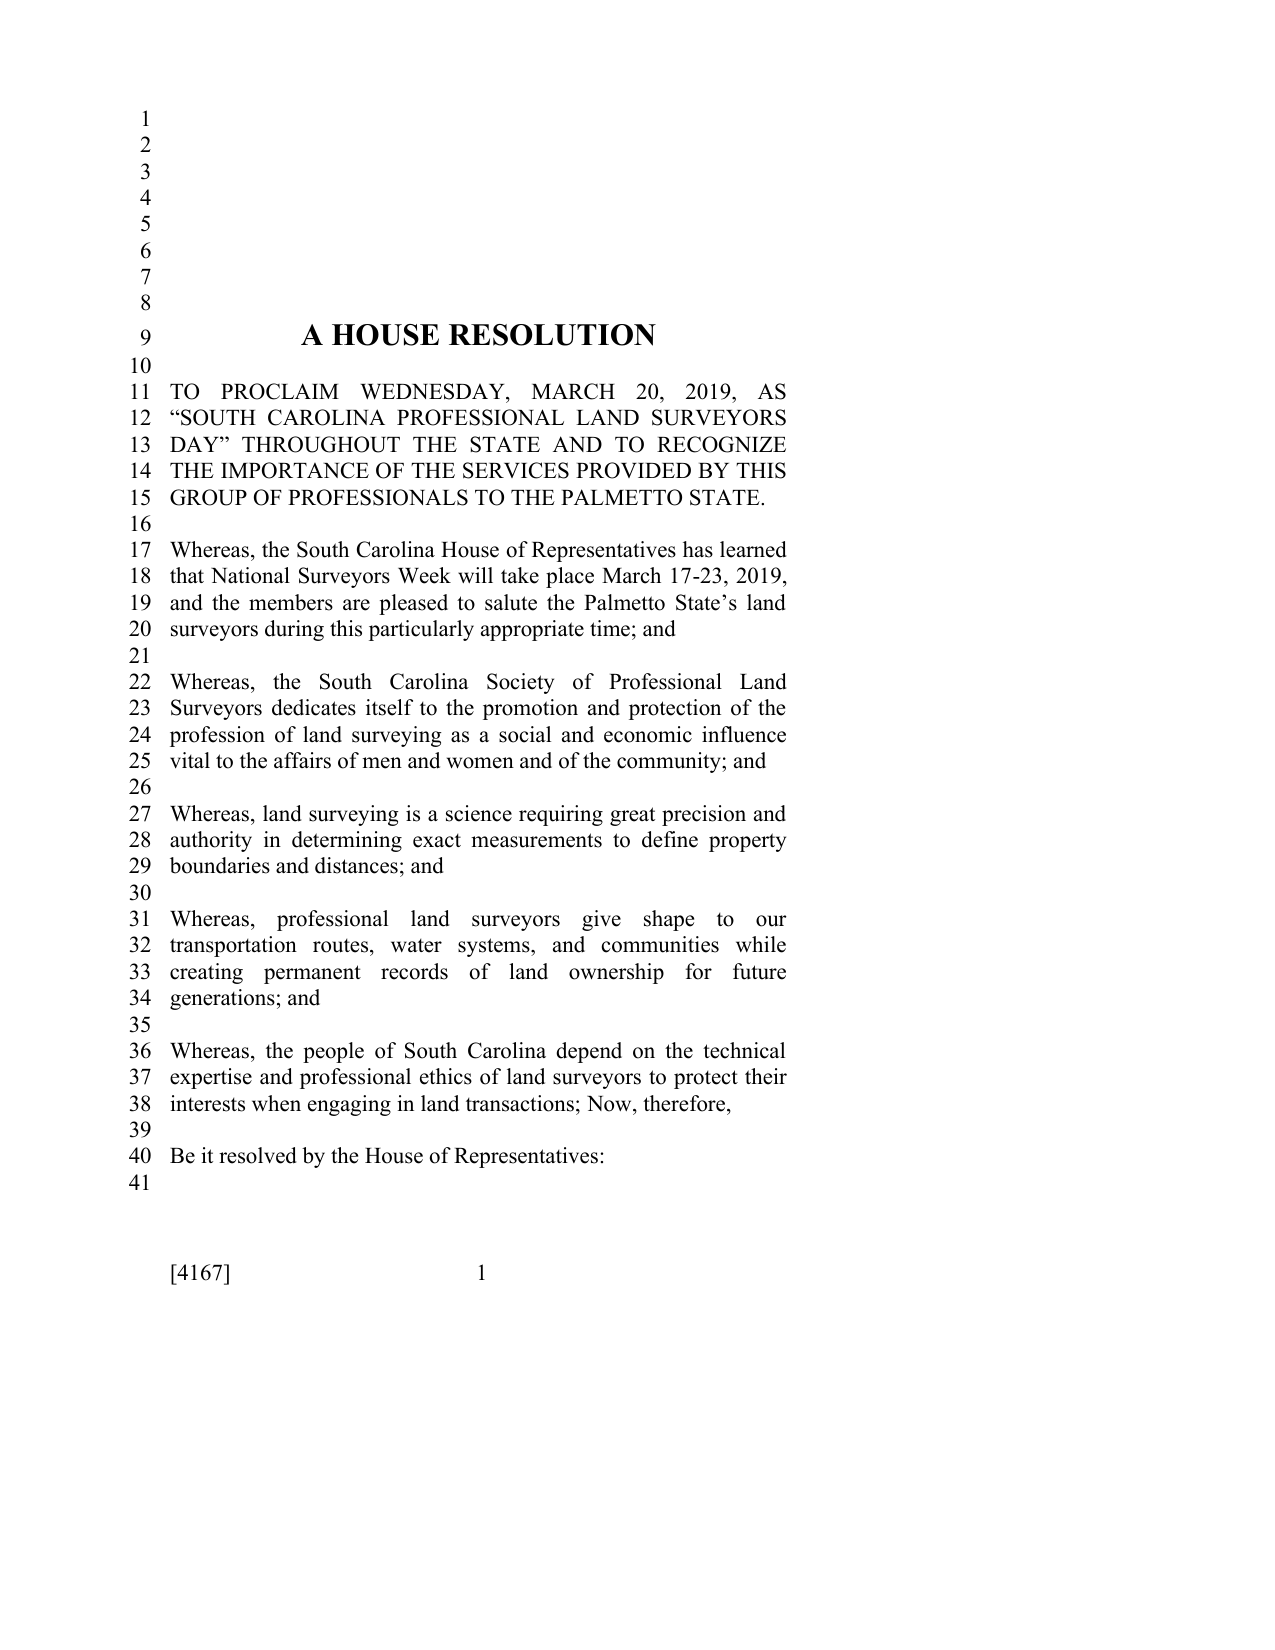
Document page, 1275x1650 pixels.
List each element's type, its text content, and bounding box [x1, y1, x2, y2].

text Whereas, the people of South Carolina depend on the technical expertise and professional ethics of land surveyors to protect their interests when engaging in land transactions; Now, therefore, [169, 1037, 787, 1116]
text Whereas, the South Carolina House of Representatives has learned that National Surveyors Week will take place March 17-23, 2019, and the members are pleased to salute the Palmetto State’s land surveyors during this particularly appropriate time; and [169, 536, 787, 642]
text Whereas, professional land surveyors give shape to our transportation routes, water systems, and communities while creating permanent records of land ownership for future generations; and [169, 905, 787, 1011]
text TO PROCLAIM WEDNESDAY, MARCH 20, 2019, AS “SOUTH CAROLINA PROFESSIONAL LAND SURVEYORS DAY” THROUGHOUT THE STATE AND TO RECOGNIZE THE IMPORTANCE OF THE SERVICES PROVIDED BY THIS GROUP OF PROFESSIONALS TO THE PALMETTO STATE. [169, 378, 787, 510]
text Be it resolved by the House of Representatives: [169, 1142, 787, 1169]
text Whereas, land surveying is a science requiring great precision and authority in determining exact measurements to define property boundaries and distances; and [169, 800, 787, 879]
text A HOUSE RESOLUTION [169, 316, 787, 352]
text Whereas, the South Carolina Society of Professional Land Surveyors dedicates itself to the promotion and protection of the profession of land surveying as a social and economic influence vital to the affairs of men and women and of the community; and [169, 668, 787, 773]
